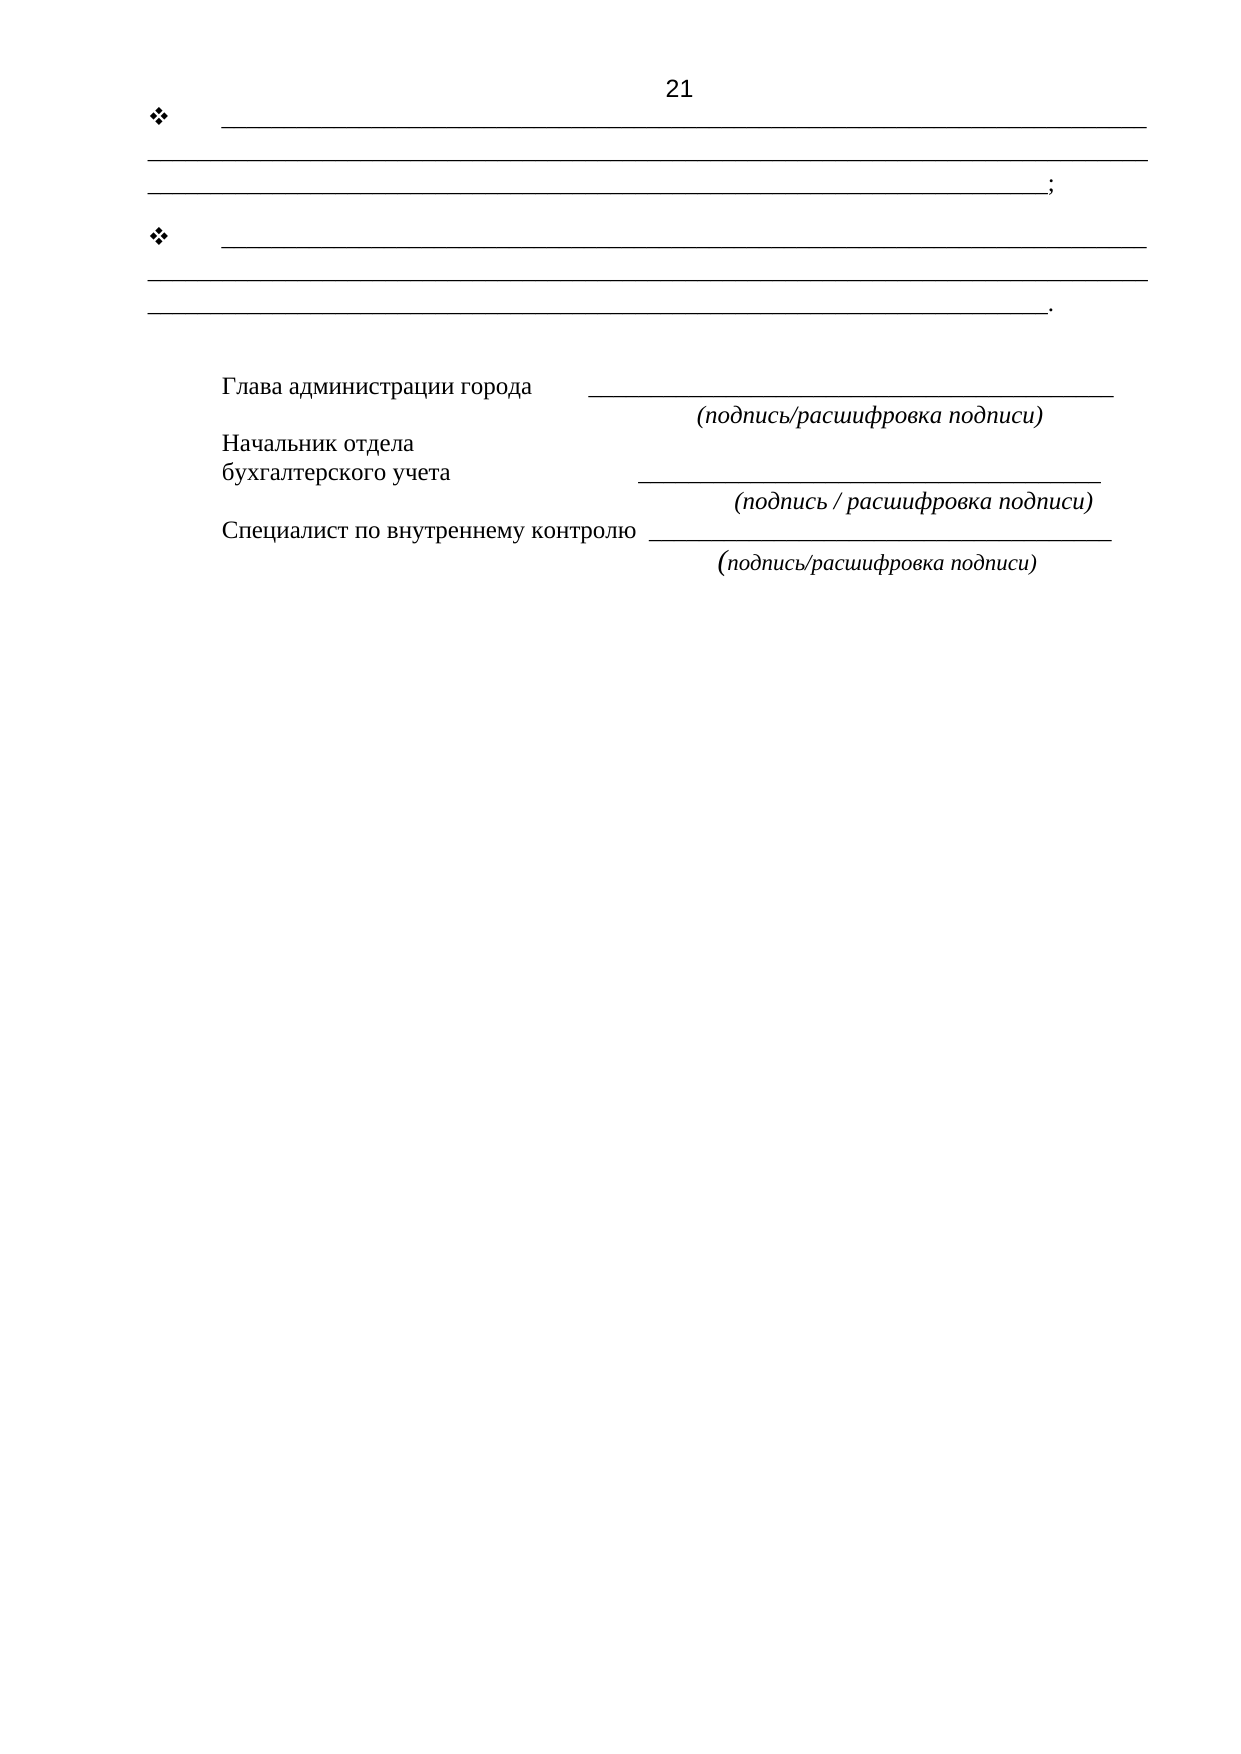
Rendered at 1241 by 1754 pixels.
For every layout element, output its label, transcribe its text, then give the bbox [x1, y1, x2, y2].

text Специалист по внутреннему контролю _____________________________________ [148, 515, 1152, 543]
text Глава администрации города __________________________________________ [148, 371, 1152, 400]
text (подпись/расшифровка подписи) [148, 543, 1152, 577]
text (подпись / расшифровка подписи) [148, 486, 1152, 515]
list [148, 102, 1152, 197]
text Начальник отдела [148, 428, 1152, 457]
text (подпись/расшифровка подписи) [148, 400, 1152, 428]
text бухгалтерского учета _____________________________________ [148, 457, 1152, 486]
